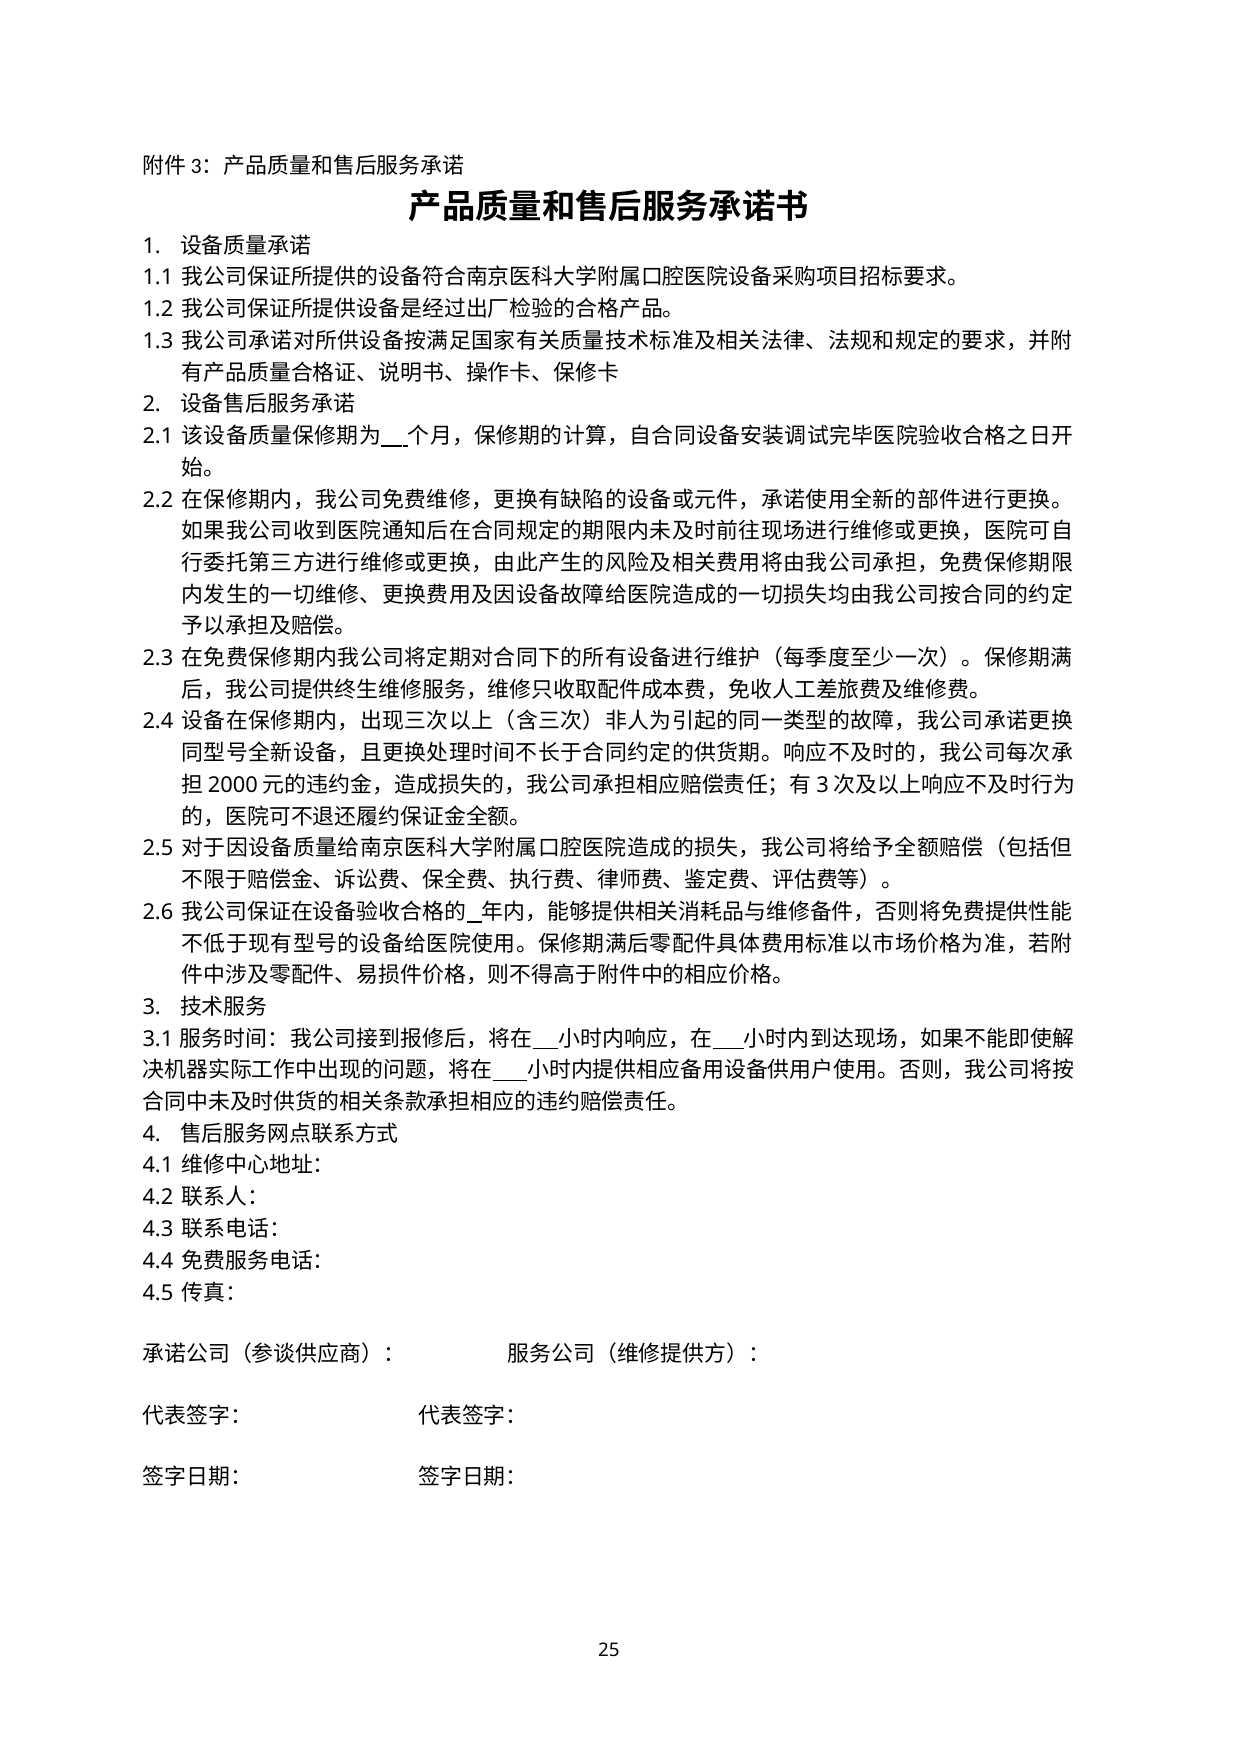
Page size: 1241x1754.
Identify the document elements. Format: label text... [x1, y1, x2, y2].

list 设备质量承诺 [142, 228, 1075, 259]
list 联系电话： [142, 1211, 1075, 1243]
text 附件3：产品质量和售后服务承诺 [142, 148, 1075, 179]
list 售后服务网点联系方式 [142, 1116, 1075, 1147]
list 联系人： [142, 1179, 1075, 1211]
list 我公司保证所提供设备是经过出厂检验的合格产品。 [142, 291, 1075, 323]
text 3.1 服务时间：我公司接到报修后，将在 小时内响应，在 小时内到达现场，如果不能即使解决机器实际工作中出现的问题，将在 小时内提供相应备用设备供用户使用。否则，我公司将按合同中未及时供货的相关条款承担相应的违约赔偿责任。 [142, 1021, 1075, 1116]
list 该设备质量保修期为 个月，保修期的计算，自合同设备安装调试完毕医院验收合格之日开始。 [142, 418, 1075, 482]
text 代表签字： 代表签字： [142, 1398, 1075, 1429]
list 在保修期内，我公司免费维修，更换有缺陷的设备或元件，承诺使用全新的部件进行更换。如果我公司收到医院通知后在合同规定的期限内未及时前往现场进行维修或更换，医院可自行委托第三方进行维修或更换，由此产生的风险及相关费用将由我公司承担，免费保修期限内发生的一切维修、更换费用及因设备故障给医院造成的一切损失均由我公司按合同的约定予以承担及赔偿。 [142, 482, 1075, 640]
list 对于因设备质量给南京医科大学附属口腔医院造成的损失，我公司将给予全额赔偿（包括但不限于赔偿金、诉讼费、保全费、执行费、律师费、鉴定费、评估费等）。 [142, 830, 1075, 894]
text 承诺公司（参谈供应商）： 服务公司（维修提供方）： [142, 1336, 1075, 1368]
list 传真： [142, 1274, 1075, 1306]
list 在免费保修期内我公司将定期对合同下的所有设备进行维护（每季度至少一次）。保修期满后，我公司提供终生维修服务，维修只收取配件成本费，免收人工差旅费及维修费。 [142, 640, 1075, 703]
list 设备售后服务承诺 [142, 386, 1075, 418]
list 我公司保证所提供的设备符合南京医科大学附属口腔医院设备采购项目招标要求。 [142, 259, 1075, 291]
list 免费服务电话： [142, 1243, 1075, 1274]
list 我公司承诺对所供设备按满足国家有关质量技术标准及相关法律、法规和规定的要求，并附有产品质量合格证、说明书、操作卡、保修卡 [142, 323, 1075, 386]
list 维修中心地址： [142, 1147, 1075, 1179]
list 技术服务 [142, 989, 1075, 1021]
text 签字日期： 签字日期： [142, 1459, 1075, 1491]
list 我公司保证在设备验收合格的 年内，能够提供相关消耗品与维修备件，否则将免费提供性能不低于现有型号的设备给医院使用。保修期满后零配件具体费用标准以市场价格为准，若附件中涉及零配件、易损件价格，则不得高于附件中的相应价格。 [142, 894, 1075, 989]
list 设备在保修期内，出现三次以上（含三次）非人为引起的同一类型的故障，我公司承诺更换同型号全新设备，且更换处理时间不长于合同约定的供货期。响应不及时的，我公司每次承担2000元的违约金，造成损失的，我公司承担相应赔偿责任；有3次及以上响应不及时行为的，医院可不退还履约保证金全额。 [142, 703, 1075, 830]
text 产品质量和售后服务承诺书 [142, 179, 1075, 228]
